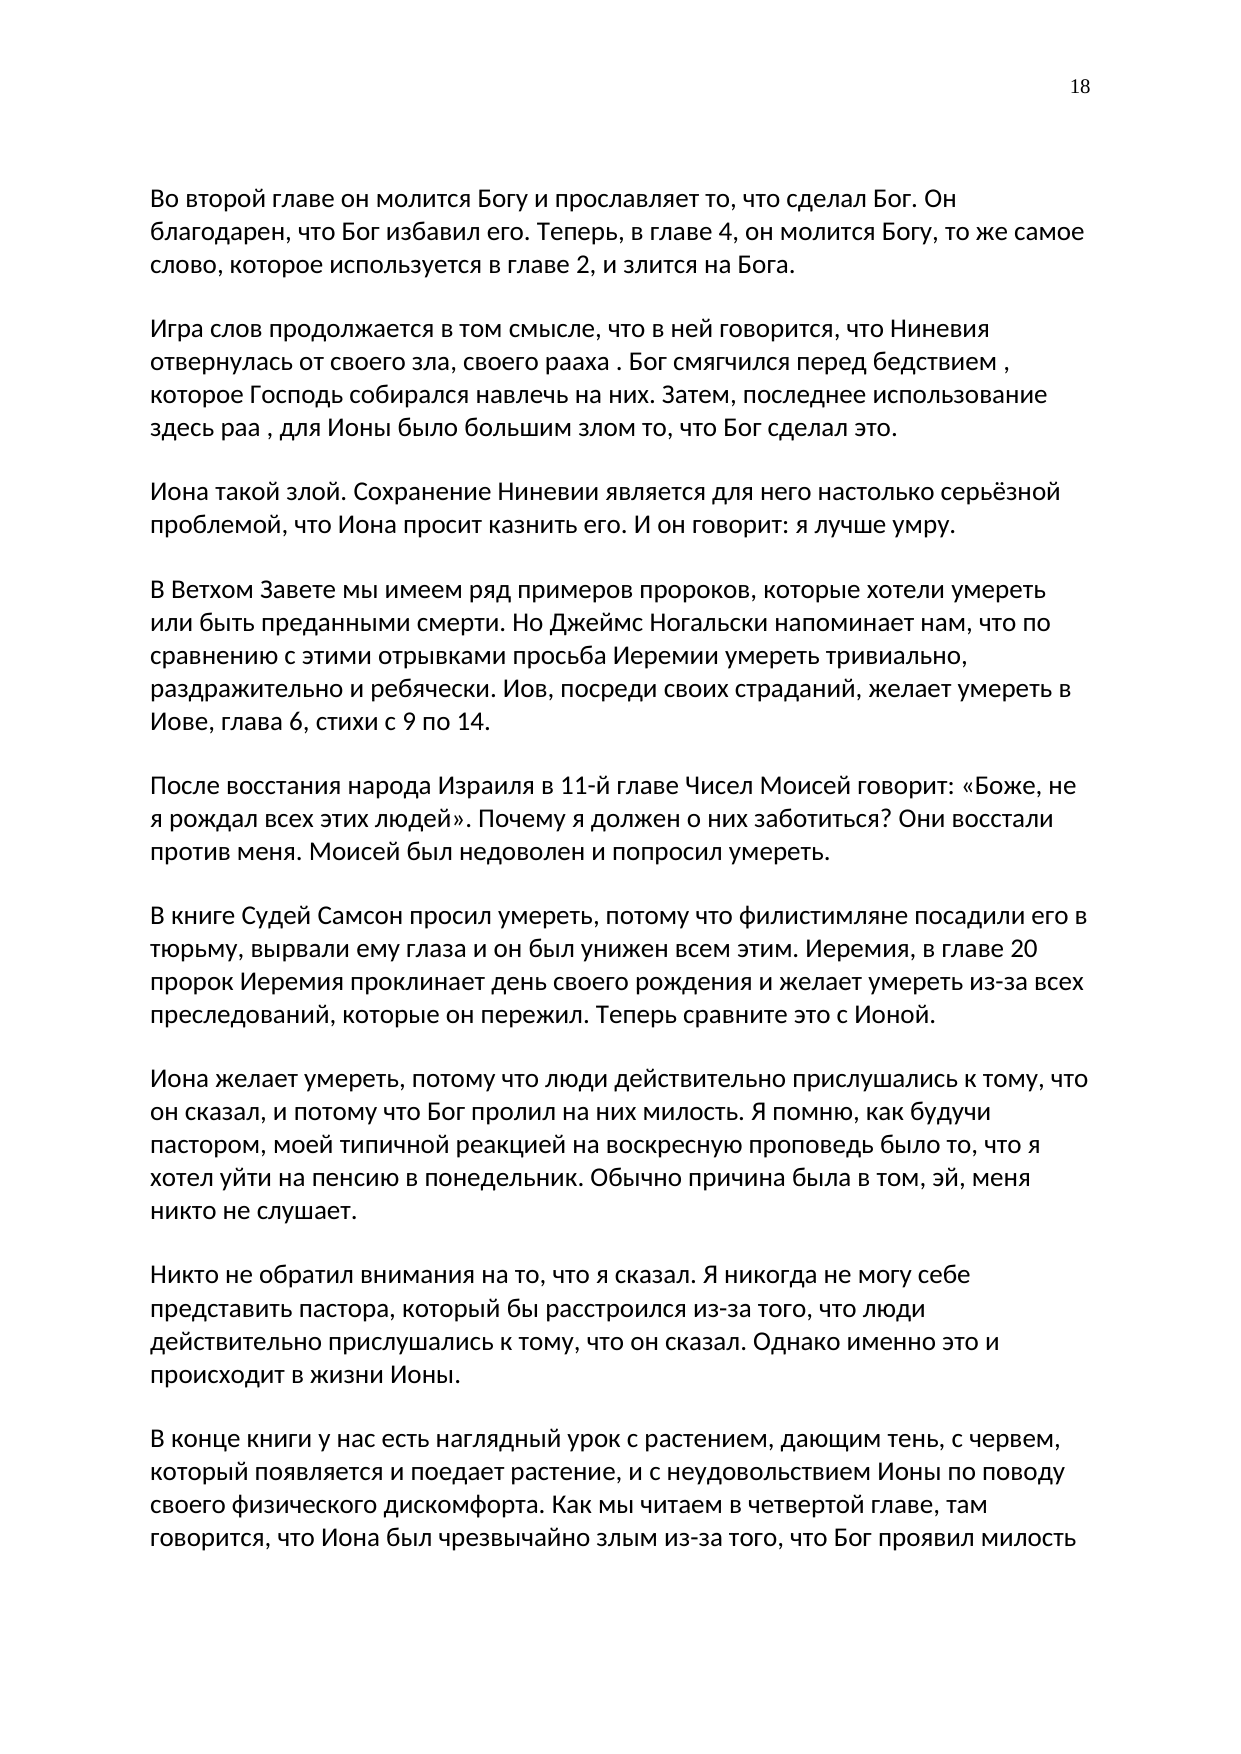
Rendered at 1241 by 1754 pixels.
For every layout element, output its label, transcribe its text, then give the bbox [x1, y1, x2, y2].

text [150, 1421, 1090, 1553]
text Никто не обратил внимания на то, что я сказал. Я никогда не могу себе представить пастора, который бы расстроился из-за того, что люди действительно прислушались к тому, что он сказал. Однако именно это и происходит в жизни Ионы. [150, 1258, 1090, 1390]
text Иона желает умереть, потому что люди действительно прислушались к тому, что он сказал, и потому что Бог пролил на них милость. Я помню, как будучи пастором, моей типичной реакцией на воскресную проповедь было то, что я хотел уйти на пенсию в понедельник. Обычно причина была в том, эй, меня никто не слушает. [150, 1061, 1090, 1227]
text Иона такой злой. Сохранение Ниневии является для него настолько серьёзной проблемой, что Иона просит казнить его. И он говорит: я лучше умру. [150, 474, 1090, 541]
text В книге Судей Самсон просил умереть, потому что филистимляне посадили его в тюрьму, вырвали ему глаза и он был унижен всем этим. Иеремия, в главе 20 пророк Иеремия проклинает день своего рождения и желает умереть из-за всех преследований, которые он пережил. Теперь сравните это с Ионой. [150, 898, 1090, 1030]
text Игра слов продолжается в том смысле, что в ней говорится, что Ниневия отвернулась от своего зла, своего рааха . Бог смягчился перед бедствием , которое Господь собирался навлечь на них. Затем, последнее использование здесь раа , для Ионы было большим злом то, что Бог сделал это. [150, 311, 1090, 443]
text Во второй главе он молится Богу и прославляет то, что сделал Бог. Он благодарен, что Бог избавил его. Теперь, в главе 4, он молится Богу, то же самое слово, которое используется в главе 2, и злится на Бога. [150, 181, 1090, 280]
text В Ветхом Завете мы имеем ряд примеров пророков, которые хотели умереть или быть преданными смерти. Но Джеймс Ногальски напоминает нам, что по сравнению с этими отрывками просьба Иеремии умереть тривиально, раздражительно и ребячески. Иов, посреди своих страданий, желает умереть в Иове, глава 6, стихи с 9 по 14. [150, 572, 1090, 737]
text После восстания народа Израиля в 11-й главе Чисел Моисей говорит: «Боже, не я рождал всех этих людей». Почему я должен о них заботиться? Они восстали против меня. Моисей был недоволен и попросил умереть. [150, 768, 1090, 867]
